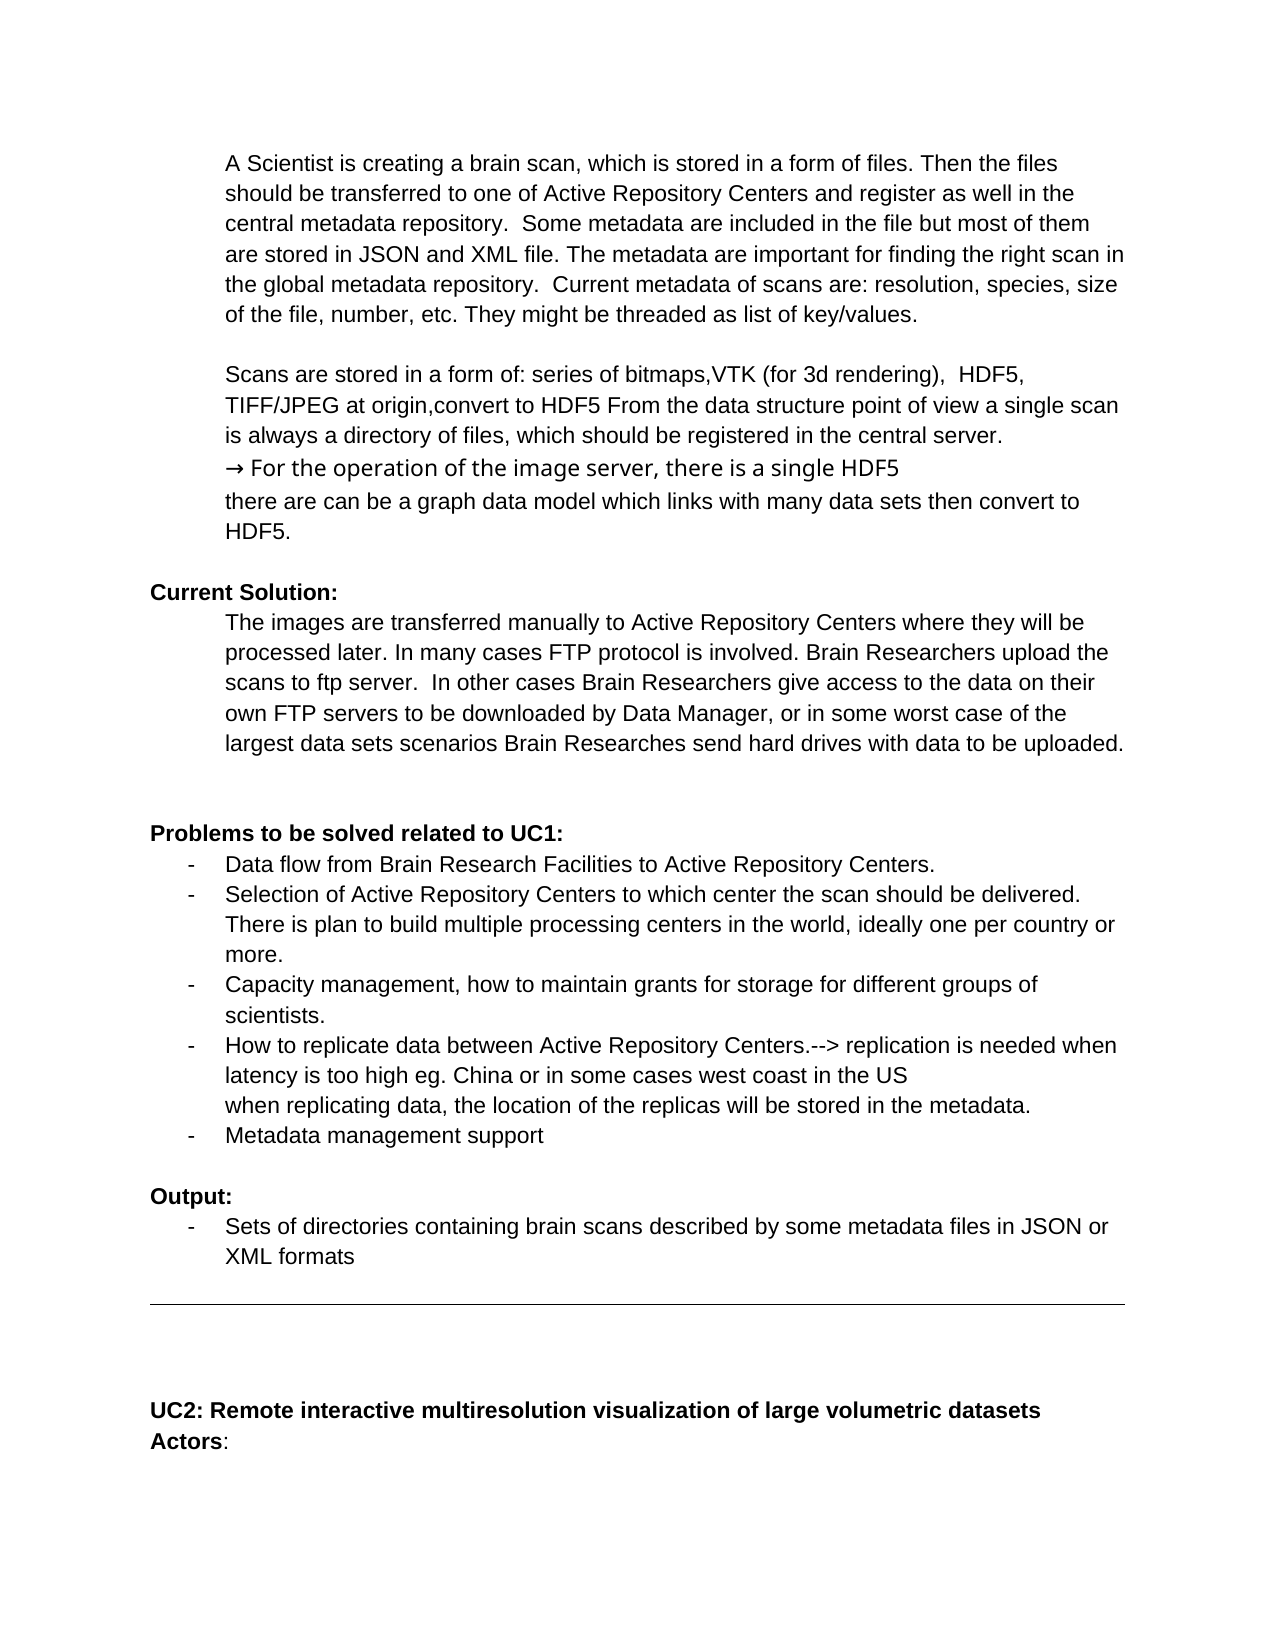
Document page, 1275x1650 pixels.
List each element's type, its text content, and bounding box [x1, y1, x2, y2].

list Selection of Active Repository Centers to which center the scan should be delivered. There is plan to build multiple processing centers in the world, ideally one per country or more. [187, 881, 1125, 967]
text Current Solution: [150, 579, 1125, 605]
text UC2: Remote interactive multiresolution visualization of large volumetric datasets [150, 1397, 1125, 1424]
text Actors: [150, 1428, 1125, 1454]
text Output: [150, 1183, 1125, 1209]
list How to replicate data between Active Repository Centers.--> replication is needed when latency is too high eg. China or in some cases west coast in the US [187, 1032, 1125, 1088]
text Problems to be solved related to UC1: [150, 820, 1125, 847]
list Data flow from Brain Research Facilities to Active Repository Centers. [187, 851, 1125, 877]
text when replicating data, the location of the replicas will be stored in the metadata. [150, 1092, 1125, 1118]
text A Scientist is creating a brain scan, which is stored in a form of files. Then the files should be transferred to one of Active Repository Centers and register as well in the central metadata repository. Some metadata are included in the file but most of them are stored in JSON and XML file. The metadata are important for finding the right scan in the global metadata repository. Current metadata of scans are: resolution, species, size of the file, number, etc. They might be threaded as list of key/values. [225, 150, 1125, 327]
list Sets of directories containing brain scans described by some metadata files in JSON or XML formats [187, 1213, 1125, 1269]
text The images are transferred manually to Active Repository Centers where they will be processed later. In many cases FTP protocol is involved. Brain Researchers upload the scans to ftp server. In other cases Brain Researchers give access to the data on their own FTP servers to be downloaded by Data Manager, or in some worst case of the largest data sets scenarios Brain Researches send hard drives with data to be uploaded. [225, 609, 1125, 756]
text Scans are stored in a form of: series of bitmaps,VTK (for 3d rendering), HDF5, TIFF/JPEG at origin,convert to HDF5 From the data structure point of view a single scan is always a directory of files, which should be registered in the central server. [225, 361, 1125, 448]
list Capacity management, how to maintain grants for storage for different groups of scientists. [187, 971, 1125, 1028]
text → For the operation of the image server, there is a single HDF5 [225, 452, 1125, 483]
text there are can be a graph data model which links with many data sets then convert to HDF5. [225, 488, 1125, 544]
list Metadata management support [187, 1122, 1125, 1149]
